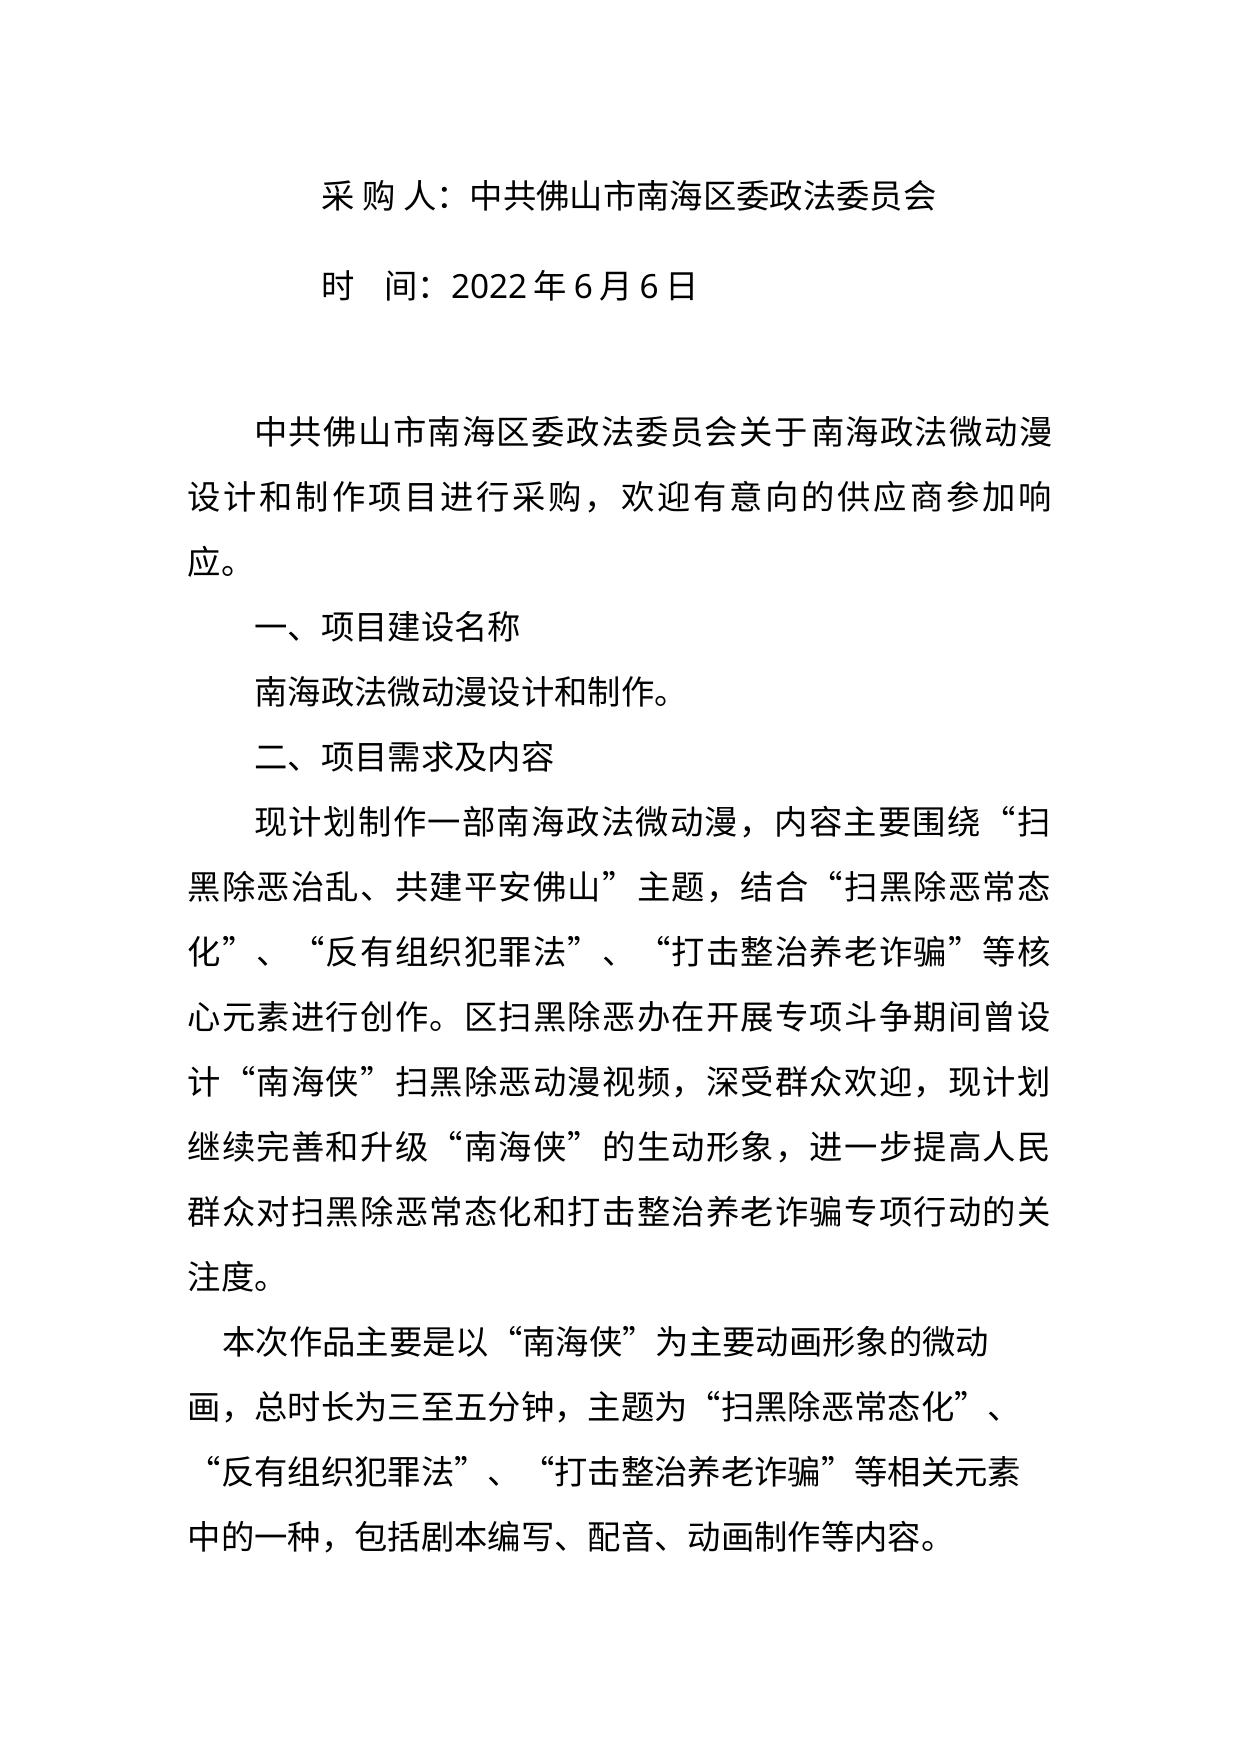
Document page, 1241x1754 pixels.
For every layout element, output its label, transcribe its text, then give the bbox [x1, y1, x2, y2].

text 时 间：2022年6月6日 [187, 251, 1053, 316]
text 现计划制作一部南海政法微动漫，内容主要围绕“扫黑除恶治乱、共建平安佛山”主题，结合“扫黑除恶常态化”、“反有组织犯罪法”、“打击整治养老诈骗”等核心元素进行创作。区扫黑除恶办在开展专项斗争期间曾设计“南海侠”扫黑除恶动漫视频，深受群众欢迎，现计划继续完善和升级“南海侠”的生动形象，进一步提高人民群众对扫黑除恶常态化和打击整治养老诈骗专项行动的关注度。 [187, 787, 1053, 1307]
list 项目建设名称 [187, 592, 1053, 657]
subtitle 本次作品主要是以“南海侠”为主要动画形象的微动画，总时长为三至五分钟，主题为“扫黑除恶常态化”、“反有组织犯罪法”、“打击整治养老诈骗”等相关元素中的一种，包括剧本编写、配音、动画制作等内容。 [187, 1307, 1053, 1567]
text 中共佛山市南海区委政法委员会关于南海政法微动漫设计和制作项目进行采购，欢迎有意向的供应商参加响应。 [187, 397, 1053, 592]
text 采 购 人：中共佛山市南海区委政法委员会 [187, 162, 1053, 227]
subtitle 南海政法微动漫设计和制作。 [187, 657, 1053, 722]
list 项目需求及内容 [187, 722, 1053, 787]
